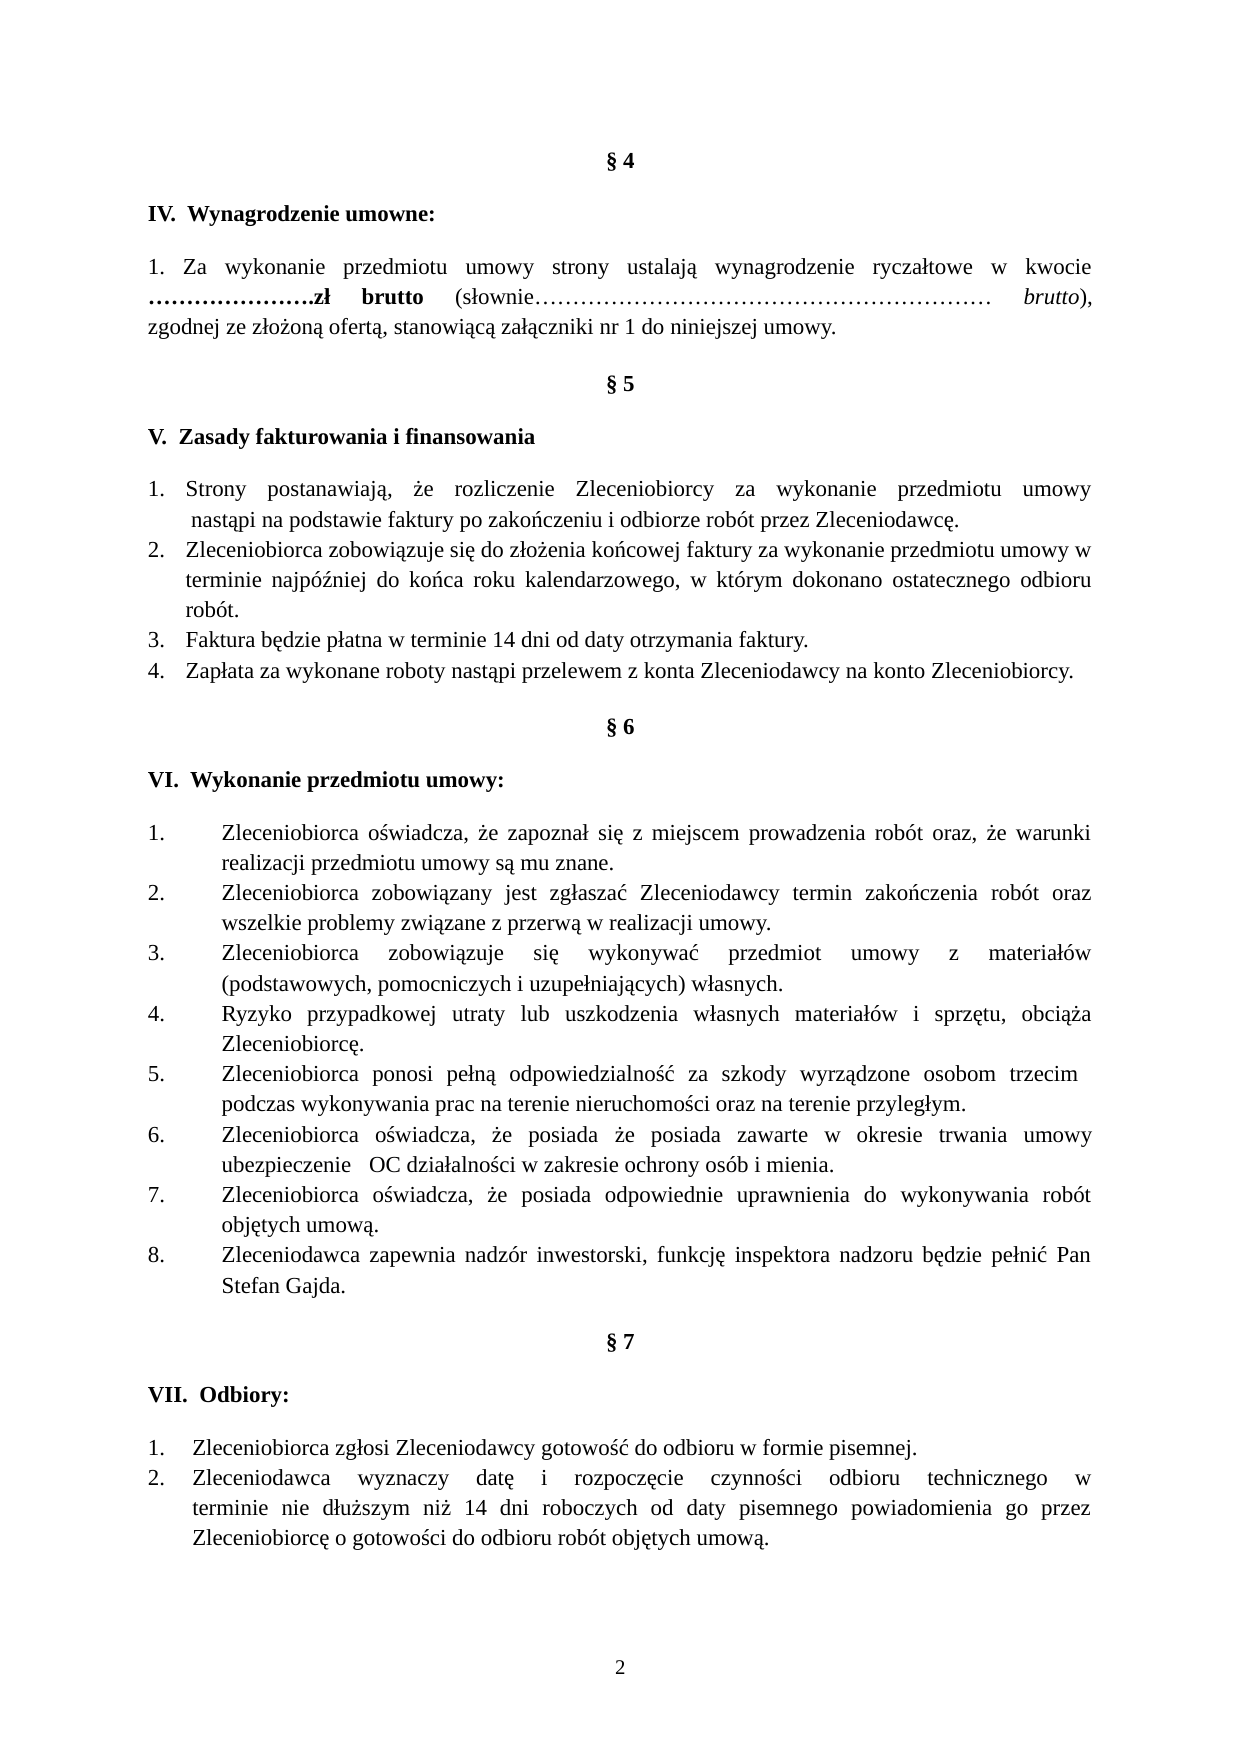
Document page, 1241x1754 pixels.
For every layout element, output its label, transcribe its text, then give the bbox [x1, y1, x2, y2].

list Strony postanawiają, że rozliczenie Zleceniobiorcy za wykonanie przedmiotu umowy nastąpi na podstawie faktury po zakończeniu i odbiorze robót przez Zleceniodawcę. [148, 475, 1093, 532]
subtitle VI. Wykonanie przedmiotu umowy: [148, 766, 1093, 792]
list Zleceniobiorca oświadcza, że zapoznał się z miejscem prowadzenia robót oraz, że warunki realizacji przedmiotu umowy są mu znane. [148, 819, 1093, 875]
list Zleceniobiorca zobowiązany jest zgłaszać Zleceniodawcy termin zakończenia robót oraz wszelkie problemy związane z przerwą w realizacji umowy. [148, 879, 1093, 936]
text § 7 [148, 1328, 1093, 1355]
list Zleceniobiorca zobowiązuje się wykonywać przedmiot umowy z materiałów (podstawowych, pomocniczych i uzupełniających) własnych. [148, 939, 1093, 996]
list Zleceniodawca zapewnia nadzór inwestorski, funkcję inspektora nadzoru będzie pełnić Pan Stefan Gajda. [148, 1242, 1093, 1298]
list Ryzyko przypadkowej utraty lub uszkodzenia własnych materiałów i sprzętu, obciąża Zleceniobiorcę. [148, 1000, 1093, 1056]
text § 4 [148, 148, 1093, 174]
text § 6 [148, 713, 1093, 739]
list Zleceniobiorca oświadcza, że posiada odpowiednie uprawnienia do wykonywania robót objętych umową. [148, 1181, 1093, 1238]
list Zleceniodawca wyznaczy datę i rozpoczęcie czynności odbioru technicznego w terminie nie dłuższym niż 14 dni roboczych od daty pisemnego powiadomienia go przez Zleceniobiorcę o gotowości do odbioru robót objętych umową. [148, 1464, 1093, 1551]
list Zleceniobiorca oświadcza, że posiada że posiada zawarte w okresie trwania umowy ubezpieczenie OC działalności w zakresie ochrony osób i mienia. [148, 1121, 1093, 1177]
subtitle VII. Odbiory: [148, 1381, 1093, 1407]
list Zleceniobiorca ponosi pełną odpowiedzialność za szkody wyrządzone osobom trzecim podczas wykonywania prac na terenie nieruchomości oraz na terenie przyległym. [148, 1060, 1093, 1117]
subtitle IV. Wynagrodzenie umowne: [148, 200, 1093, 227]
text § 5 [148, 370, 1093, 396]
list Zleceniobiorca zgłosi Zleceniodawcy gotowość do odbioru w formie pisemnej. [148, 1434, 1093, 1460]
list Faktura będzie płatna w terminie 14 dni od daty otrzymania faktury. [148, 626, 1093, 653]
text V. Zasady fakturowania i finansowania [148, 423, 1093, 449]
text 1. Za wykonanie przedmiotu umowy strony ustalają wynagrodzenie ryczałtowe w kwocie ………………….zł brutto (słownie…………………………………………………… brutto), zgodnej ze złożoną ofertą, stanowiącą załączniki nr 1 do niniejszej umowy. [148, 253, 1093, 340]
list Zapłata za wykonane roboty nastąpi przelewem z konta Zleceniodawcy na konto Zleceniobiorcy. [148, 657, 1093, 683]
list Zleceniobiorca zobowiązuje się do złożenia końcowej faktury za wykonanie przedmiotu umowy w terminie najpóźniej do końca roku kalendarzowego, w którym dokonano ostatecznego odbioru robót. [148, 536, 1093, 623]
